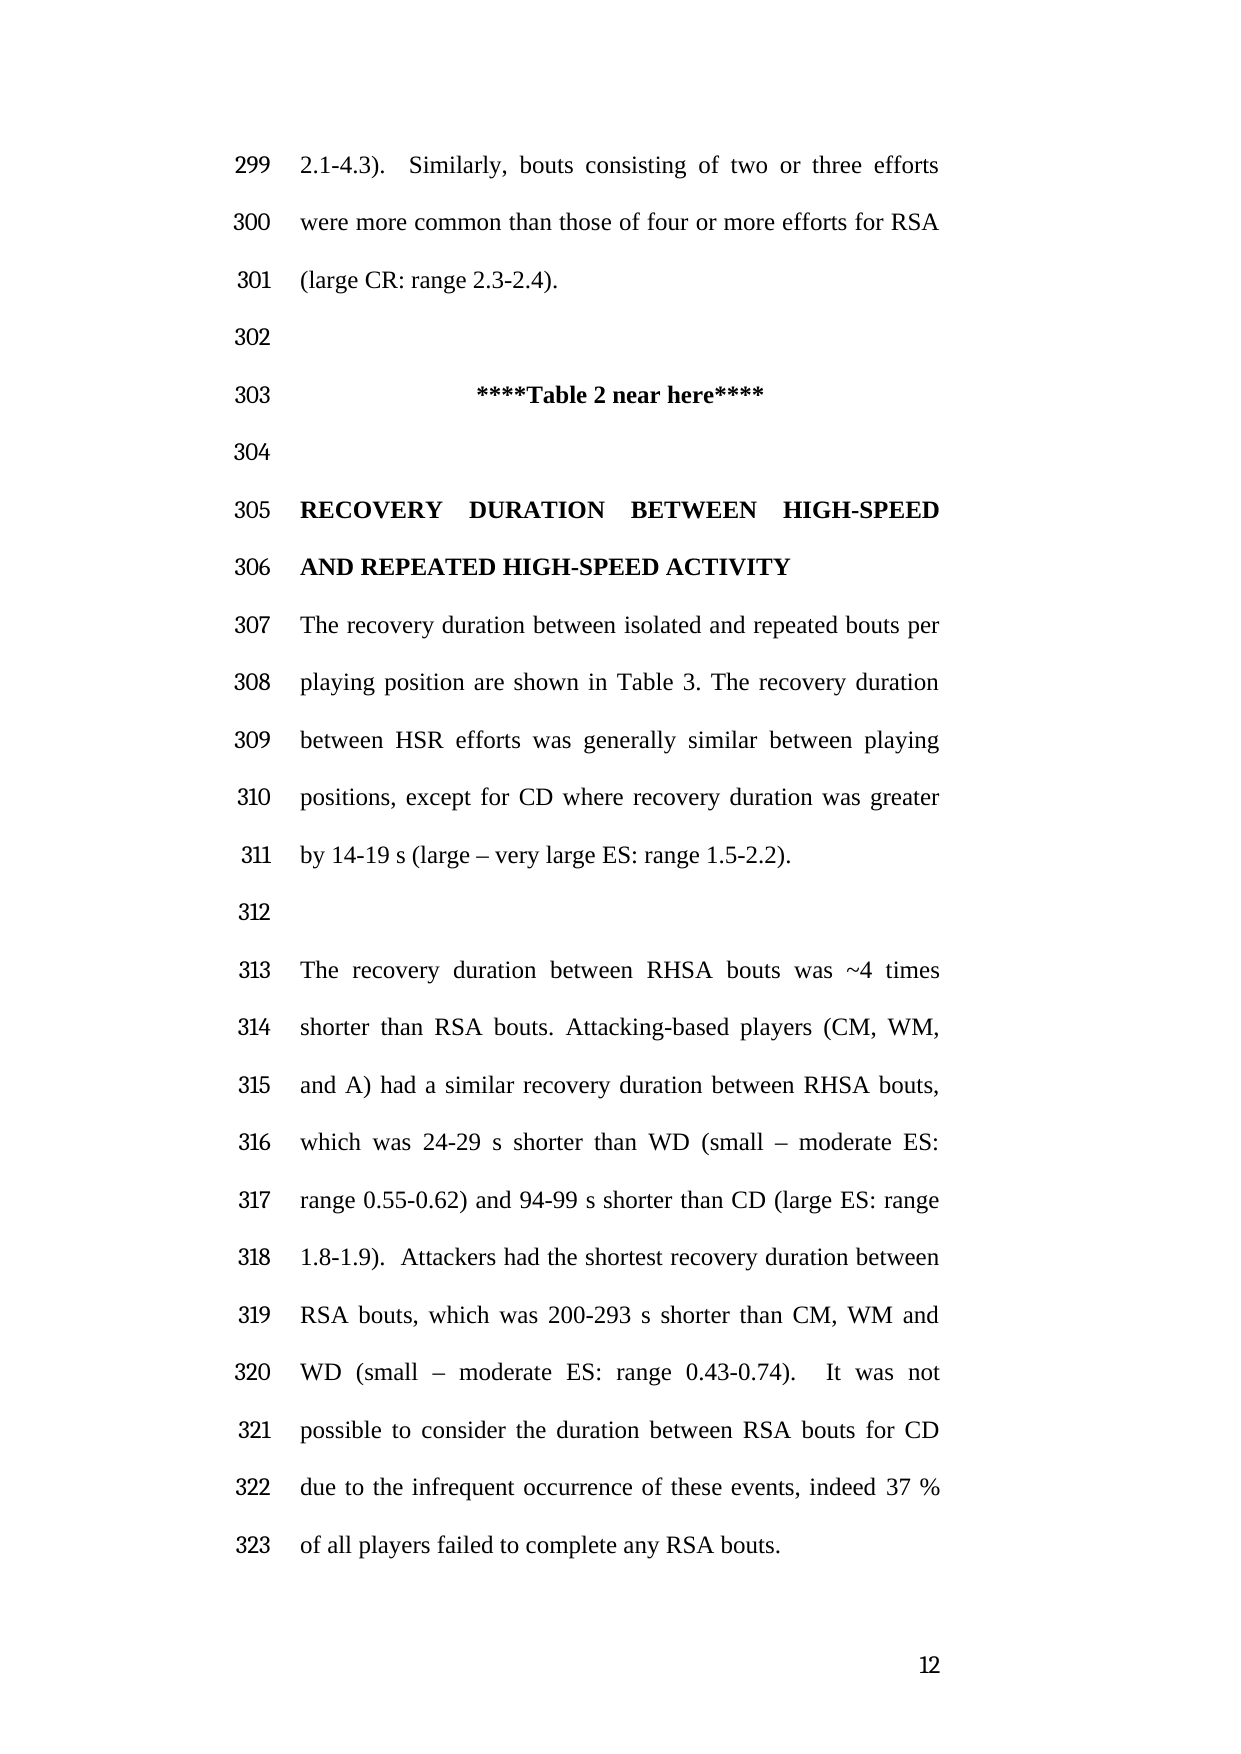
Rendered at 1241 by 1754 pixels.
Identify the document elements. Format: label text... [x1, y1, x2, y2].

text ****Table 2 near here**** [300, 380, 940, 409]
text RECOVERY DURATION BETWEEN HIGH-SPEED AND REPEATED HIGH-SPEED ACTIVITY [300, 495, 940, 581]
text The recovery duration between isolated and repeated bouts per playing position are shown in Table 3. The recovery duration between HSR efforts was generally similar between playing positions, except for CD where recovery duration was greater by 14-19 s (large – very large ES: range 1.5-2.2). [300, 610, 940, 869]
text The recovery duration between RHSA bouts was ~4 times shorter than RSA bouts. Attacking-based players (CM, WM, and A) had a similar recovery duration between RHSA bouts, which was 24-29 s shorter than WD (small – moderate ES: range 0.55-0.62) and 94-99 s shorter than CD (large ES: range 1.8-1.9). Attackers had the shortest recovery duration between RSA bouts, which was 200-293 s shorter than CM, WM and WD (small – moderate ES: range 0.43-0.74). It was not possible to consider the duration between RSA bouts for CD due to the infrequent occurrence of these events, indeed 37 % of all players failed to complete any RSA bouts. [300, 955, 940, 1559]
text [300, 150, 940, 294]
